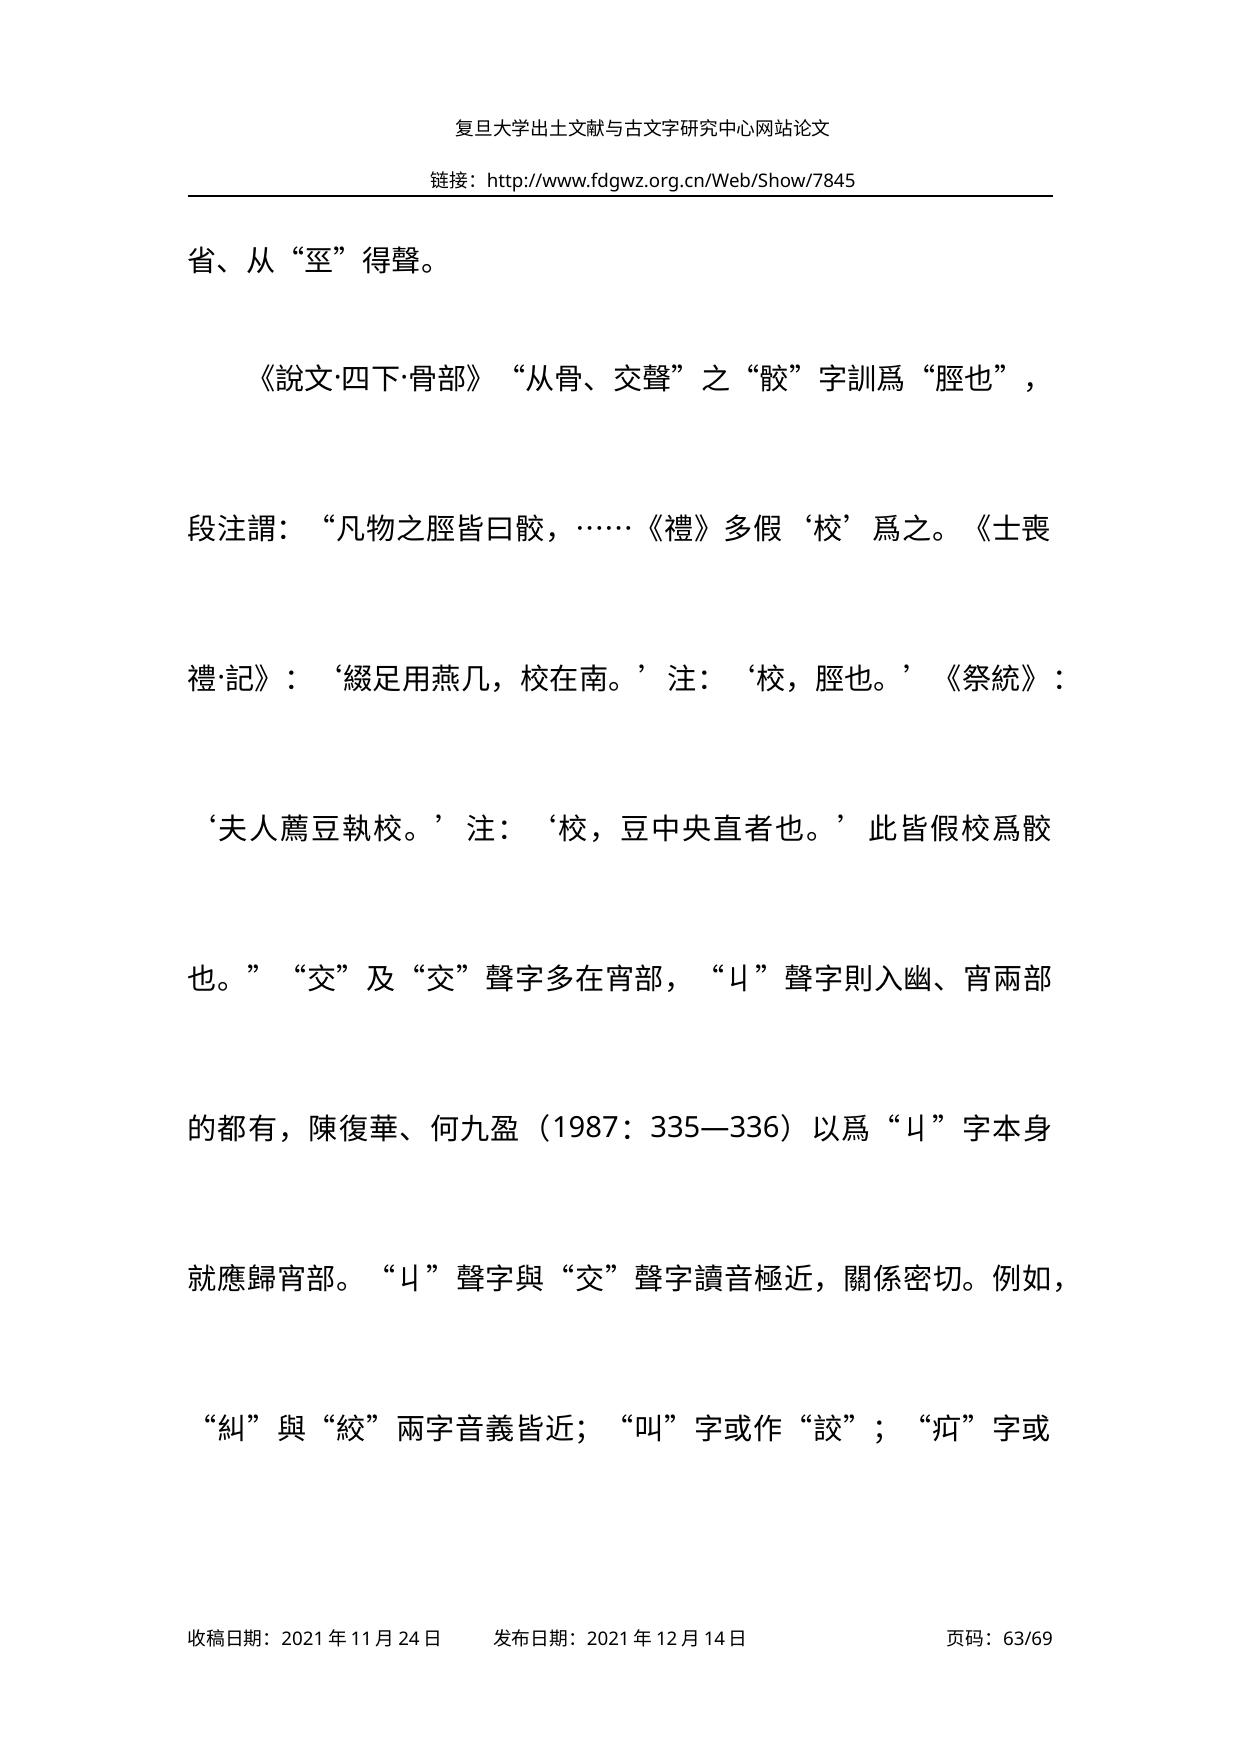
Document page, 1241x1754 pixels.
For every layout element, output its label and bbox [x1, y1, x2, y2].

text [187, 222, 1053, 297]
text [187, 339, 1053, 1464]
